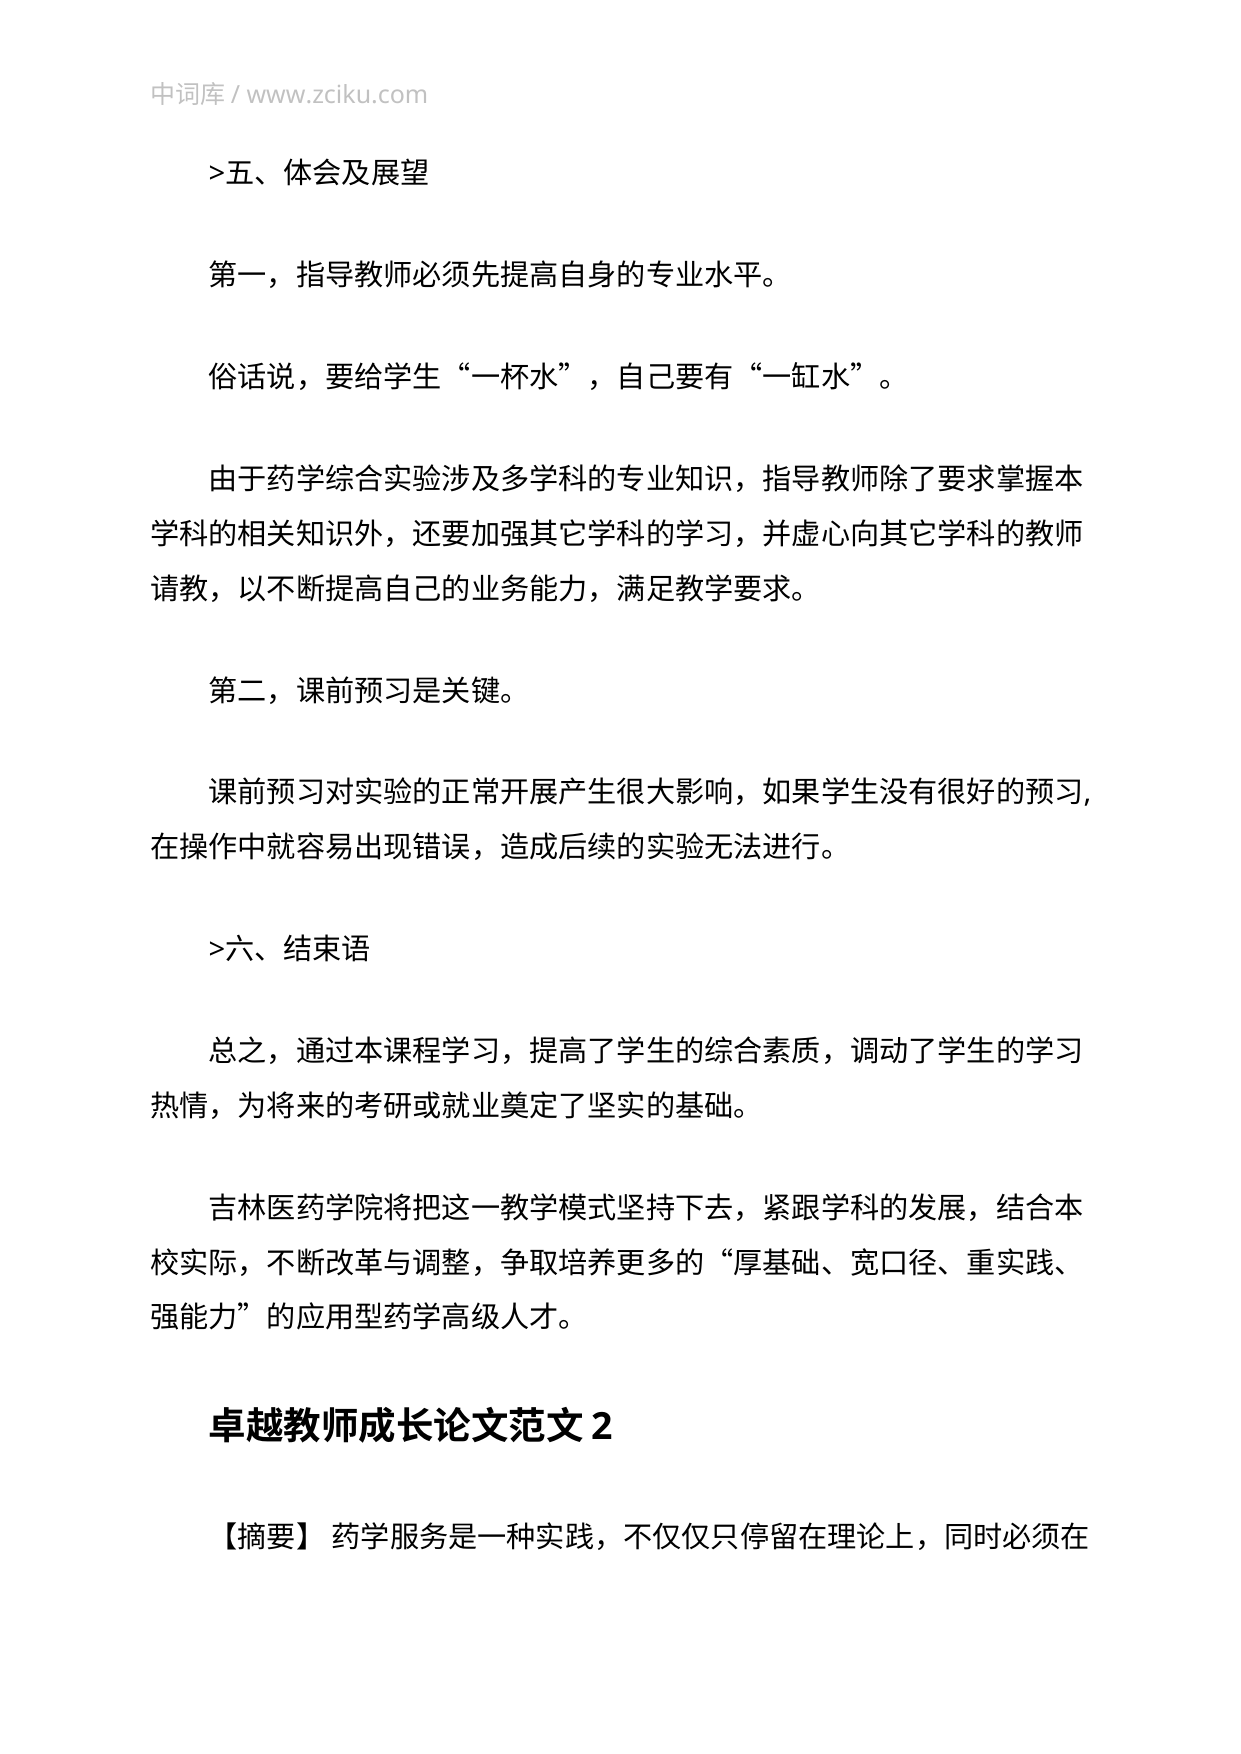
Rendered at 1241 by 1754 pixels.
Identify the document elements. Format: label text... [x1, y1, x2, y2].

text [150, 1513, 1090, 1556]
text 第二，课前预习是关键。 [150, 667, 1090, 709]
text >五、体会及展望 [150, 150, 1090, 192]
text 课前预习对实验的正常开展产生很大影响，如果学生没有很好的预习,在操作中就容易出现错误，造成后续的实验无法进行。 [150, 769, 1090, 866]
text >六、结束语 [150, 926, 1090, 968]
text 俗话说，要给学生“一杯水”，自己要有“一缸水”。 [150, 354, 1090, 396]
text 卓越教师成长论文范文2 [150, 1396, 1090, 1450]
text 由于药学综合实验涉及多学科的专业知识，指导教师除了要求掌握本学科的相关知识外，还要加强其它学科的学习，并虚心向其它学科的教师请教，以不断提高自己的业务能力，满足教学要求。 [150, 456, 1090, 608]
text 吉林医药学院将把这一教学模式坚持下去，紧跟学科的发展，结合本校实际，不断改革与调整，争取培养更多的“厚基础、宽口径、重实践、强能力”的应用型药学高级人才。 [150, 1184, 1090, 1336]
text 总之，通过本课程学习，提高了学生的综合素质，调动了学生的学习热情，为将来的考研或就业奠定了坚实的基础。 [150, 1028, 1090, 1125]
text 第一，指导教师必须先提高自身的专业水平。 [150, 252, 1090, 294]
